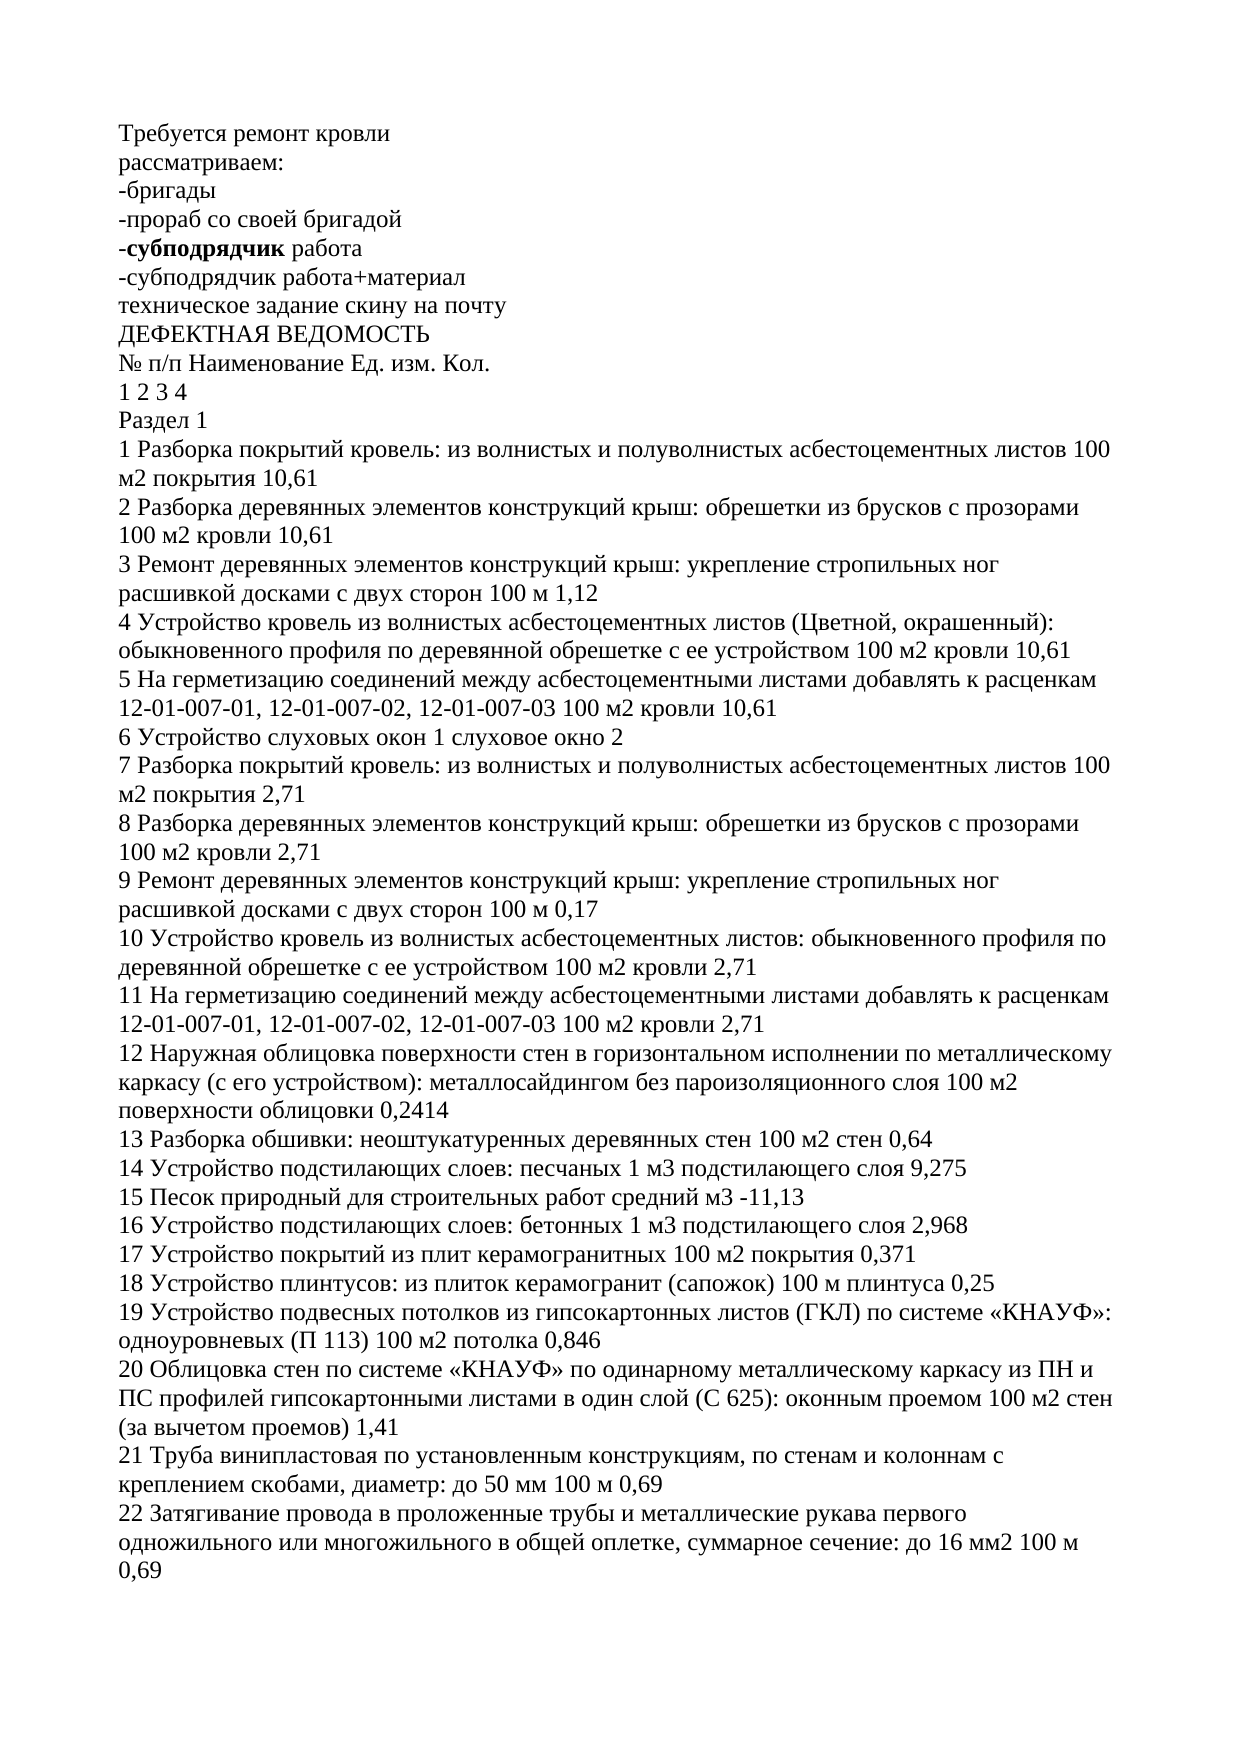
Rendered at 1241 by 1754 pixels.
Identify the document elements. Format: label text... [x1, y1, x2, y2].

text 20 Облицовка стен по системе «КНАУФ» по одинарному металлическому каркасу из ПН и ПС профилей гипсокартонными листами в один слой (С 625): оконным проемом 100 м2 стен (за вычетом проемов) 1,41 [118, 1354, 1122, 1441]
text 13 Разборка обшивки: неоштукатуренных деревянных стен 100 м2 стен 0,64 [118, 1124, 1122, 1153]
text 7 Разборка покрытий кровель: из волнистых и полуволнистых асбестоцементных листов 100 м2 покрытия 2,71 [118, 751, 1122, 808]
text 2 Разборка деревянных элементов конструкций крыш: обрешетки из брусков с прозорами 100 м2 кровли 10,61 [118, 492, 1122, 549]
text 6 Устройство слуховых окон 1 слуховое окно 2 [118, 722, 1122, 751]
text № п/п Наименование Ед. изм. Кол. [118, 348, 1122, 377]
text 5 На герметизацию соединений между асбестоцементными листами добавлять к расценкам 12-01-007-01, 12-01-007-02, 12-01-007-03 100 м2 кровли 10,61 [118, 664, 1122, 722]
text 22 Затягивание провода в проложенные трубы и металлические рукава первого одножильного или многожильного в общей оплетке, суммарное сечение: до 16 мм2 100 м 0,69 [118, 1498, 1122, 1584]
text 11 На герметизацию соединений между асбестоцементными листами добавлять к расценкам 12-01-007-01, 12-01-007-02, 12-01-007-03 100 м2 кровли 2,71 [118, 981, 1122, 1038]
text 10 Устройство кровель из волнистых асбестоцементных листов: обыкновенного профиля по деревянной обрешетке с ее устройством 100 м2 кровли 2,71 [118, 923, 1122, 981]
text 18 Устройство плинтусов: из плиток керамогранит (сапожок) 100 м плинтуса 0,25 [118, 1268, 1122, 1297]
text техническое задание скину на почту [118, 291, 1122, 319]
text -прораб со своей бригадой [118, 204, 1122, 233]
text 12 Наружная облицовка поверхности стен в горизонтальном исполнении по металлическому каркасу (с его устройством): металлосайдингом без пароизоляционного слоя 100 м2 поверхности облицовки 0,2414 [118, 1038, 1122, 1124]
text Раздел 1 [118, 406, 1122, 434]
text 8 Разборка деревянных элементов конструкций крыш: обрешетки из брусков с прозорами 100 м2 кровли 2,71 [118, 808, 1122, 866]
text 16 Устройство подстилающих слоев: бетонных 1 м3 подстилающего слоя 2,968 [118, 1211, 1122, 1239]
text 17 Устройство покрытий из плит керамогранитных 100 м2 покрытия 0,371 [118, 1239, 1122, 1268]
text 4 Устройство кровель из волнистых асбестоцементных листов (Цветной, окрашенный): обыкновенного профиля по деревянной обрешетке с ее устройством 100 м2 кровли 10,61 [118, 607, 1122, 664]
text 21 Труба винипластовая по установленным конструкциям, по стенам и колоннам с креплением скобами, диаметр: до 50 мм 100 м 0,69 [118, 1441, 1122, 1498]
text Требуется ремонт кровли [118, 118, 1122, 147]
text рассматриваем: [118, 147, 1122, 176]
text 19 Устройство подвесных потолков из гипсокартонных листов (ГКЛ) по системе «КНАУФ»: одноуровневых (П 113) 100 м2 потолка 0,846 [118, 1297, 1122, 1354]
text 3 Ремонт деревянных элементов конструкций крыш: укрепление стропильных ног расшивкой досками с двух сторон 100 м 1,12 [118, 549, 1122, 607]
text -субподрядчик работа [118, 233, 1122, 262]
text 15 Песок природный для строительных работ средний м3 -11,13 [118, 1182, 1122, 1211]
text 1 2 3 4 [118, 377, 1122, 406]
text 1 Разборка покрытий кровель: из волнистых и полуволнистых асбестоцементных листов 100 м2 покрытия 10,61 [118, 434, 1122, 492]
text -субподрядчик работа+материал [118, 262, 1122, 291]
text 14 Устройство подстилающих слоев: песчаных 1 м3 подстилающего слоя 9,275 [118, 1153, 1122, 1182]
text -бригады [118, 176, 1122, 204]
text ДЕФЕКТНАЯ ВЕДОМОСТЬ [118, 319, 1122, 348]
text 9 Ремонт деревянных элементов конструкций крыш: укрепление стропильных ног расшивкой досками с двух сторон 100 м 0,17 [118, 866, 1122, 923]
